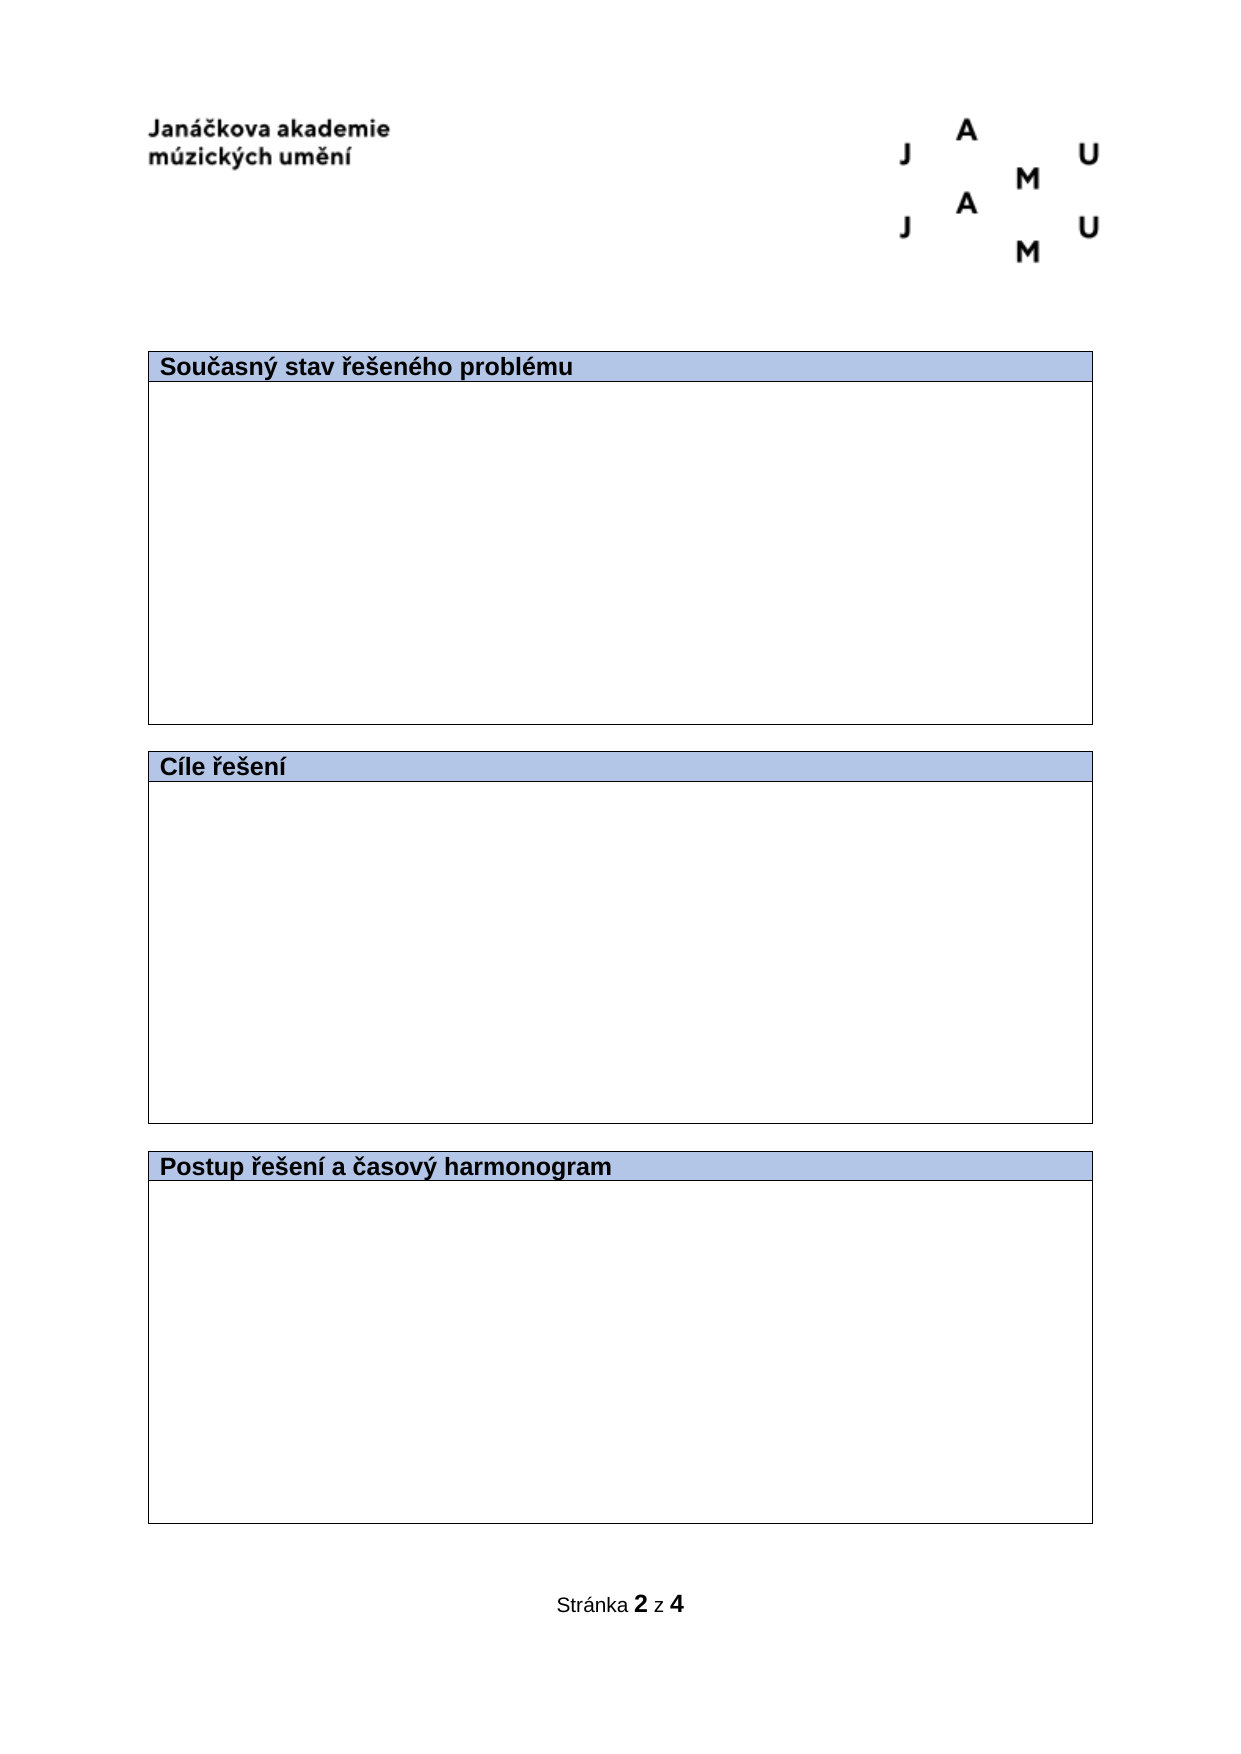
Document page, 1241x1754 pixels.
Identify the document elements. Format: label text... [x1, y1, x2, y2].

table_header Cíle řešení [149, 752, 1092, 781]
table_cell [149, 382, 1092, 723]
table_cell [149, 782, 1092, 1123]
table_header Současný stav řešeného problému [149, 352, 1092, 381]
table_header Postup řešení a časový harmonogram [149, 1152, 1092, 1180]
table_cell [149, 1181, 1092, 1523]
